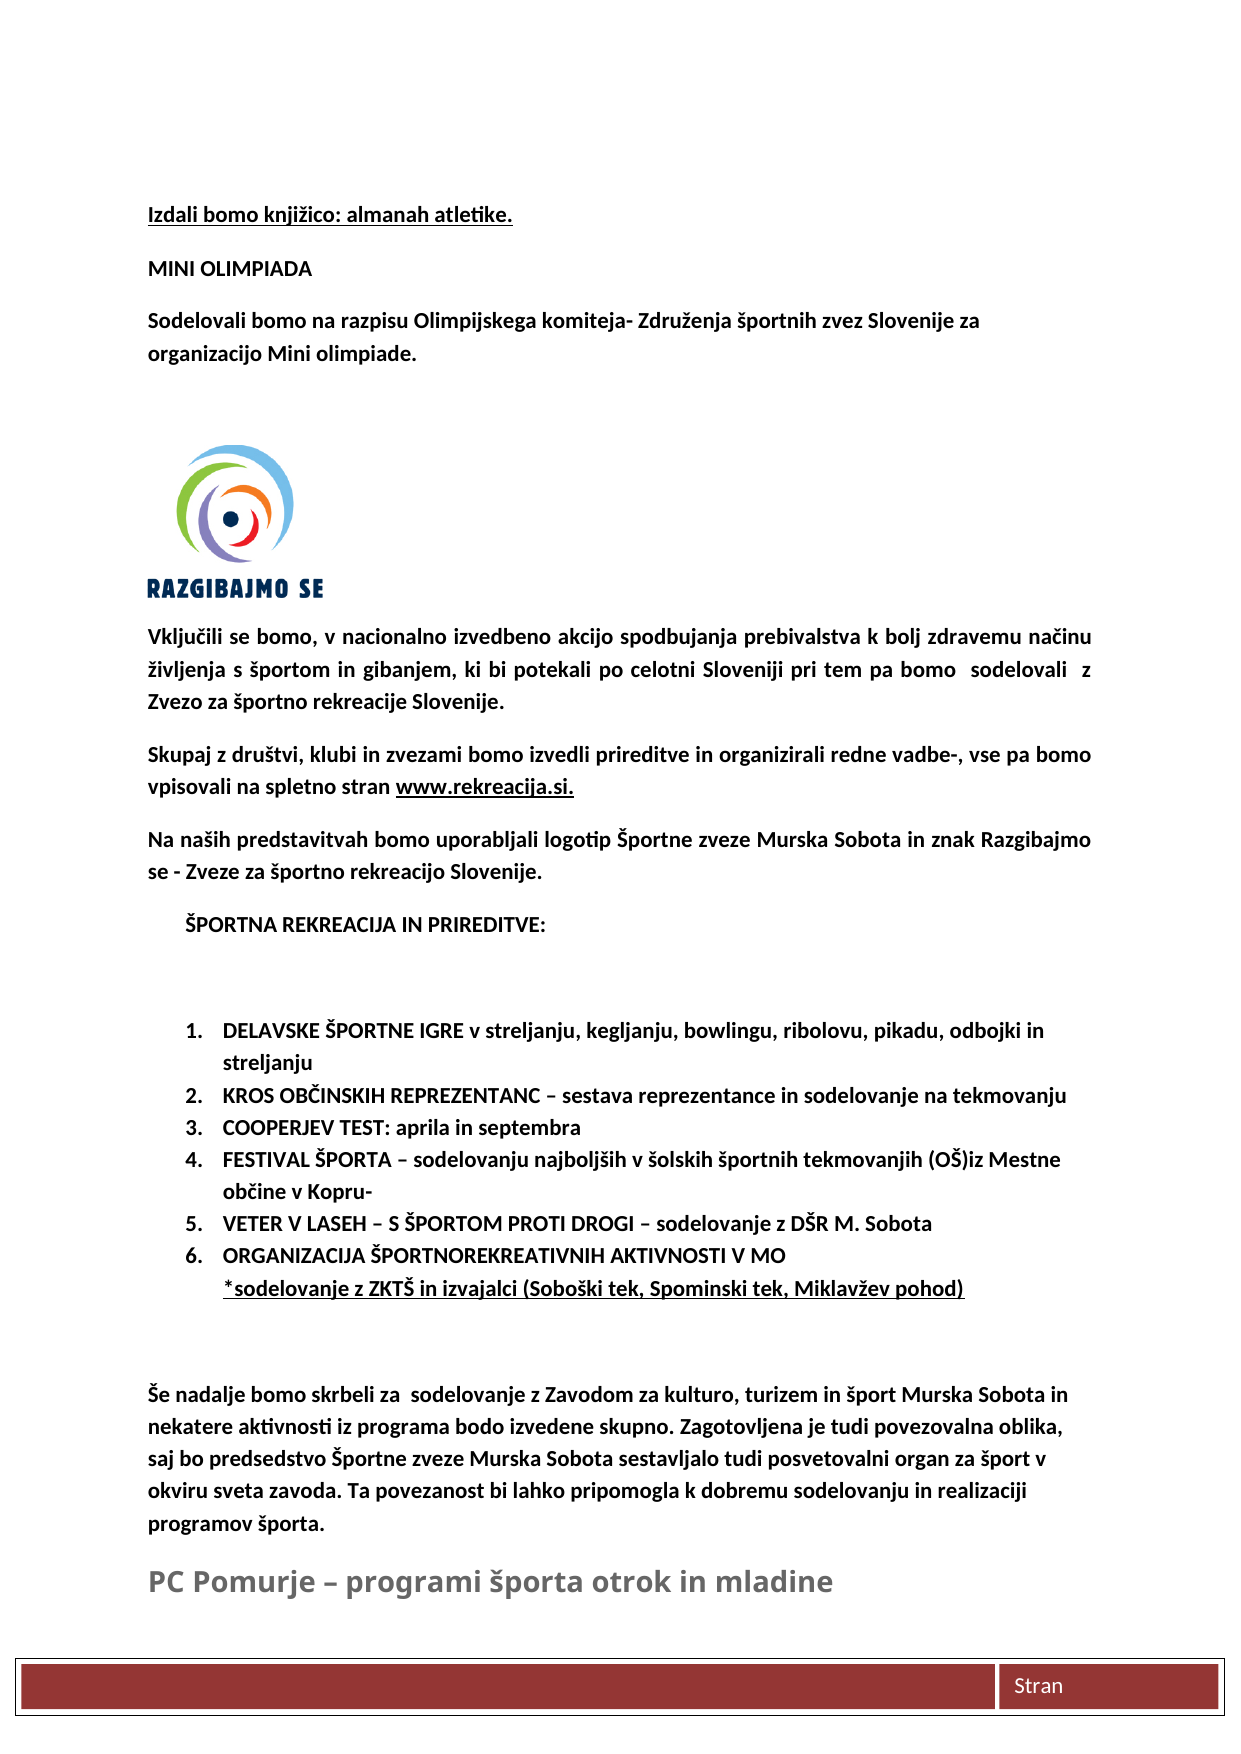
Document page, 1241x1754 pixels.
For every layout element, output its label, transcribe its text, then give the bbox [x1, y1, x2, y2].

text PC Pomurje – programi športa otrok in mladine [148, 1562, 1093, 1601]
text Skupaj z društvi, klubi in zvezami bomo izvedli prireditve in organizirali redne vadbe-, vse pa bomo vpisovali na spletno stran www.rekreacija.si. [148, 740, 1093, 800]
text Vključili se bomo, v nacionalno izvedbeno akcijo spodbujanja prebivalstva k bolj zdravemu načinu življenja s športom in gibanjem, ki bi potekali po celotni Sloveniji pri tem pa bomo sodelovali z Zvezo za športno rekreacije Slovenije. [148, 622, 1093, 715]
text Izdali bomo knjižico: almanah atletike. [148, 201, 1093, 229]
list FESTIVAL ŠPORTA – sodelovanju najboljših v šolskih športnih tekmovanjih (OŠ)iz Mestne občine v Kopru- [185, 1145, 1093, 1205]
text Na naših predstavitvah bomo uporabljali logotip Športne zveze Murska Sobota in znak Razgibajmo se - Zveze za športno rekreacijo Slovenije. [148, 825, 1093, 885]
list DELAVSKE ŠPORTNE IGRE v streljanju, kegljanju, bowlingu, ribolovu, pikadu, odbojki in streljanju [185, 1016, 1093, 1077]
text *sodelovanje z ZKTŠ in izvajalci (Soboški tek, Spominski tek, Miklavžev pohod) [223, 1274, 1093, 1302]
list ORGANIZACIJA ŠPORTNOREKREATIVNIH AKTIVNOSTI V MO [185, 1242, 1093, 1270]
text Še nadalje bomo skrbeli za sodelovanje z Zavodom za kulturo, turizem in šport Murska Sobota in nekatere aktivnosti iz programa bodo izvedene skupno. Zagotovljena je tudi povezovalna oblika, saj bo predsedstvo Športne zveze Murska Sobota sestavljalo tudi posvetovalni organ za šport v okviru sveta zavoda. Ta povezanost bi lahko pripomogla k dobremu sodelovanju in realizaciji programov športa. [148, 1380, 1093, 1537]
text ŠPORTNA REKREACIJA IN PRIREDITVE: [185, 910, 1093, 938]
text MINI OLIMPIADA [148, 254, 1093, 282]
list VETER V LASEH – S ŠPORTOM PROTI DROGI – sodelovanje z DŠR M. Sobota [185, 1209, 1093, 1237]
list KROS OBČINSKIH REPREZENTANC – sestava reprezentance in sodelovanje na tekmovanju [185, 1081, 1093, 1109]
picture [147, 445, 323, 598]
list COOPERJEV TEST: aprila in septembra [185, 1113, 1093, 1141]
text Sodelovali bomo na razpisu Olimpijskega komiteja- Združenja športnih zvez Slovenije za organizacijo Mini olimpiade. [148, 307, 1093, 367]
